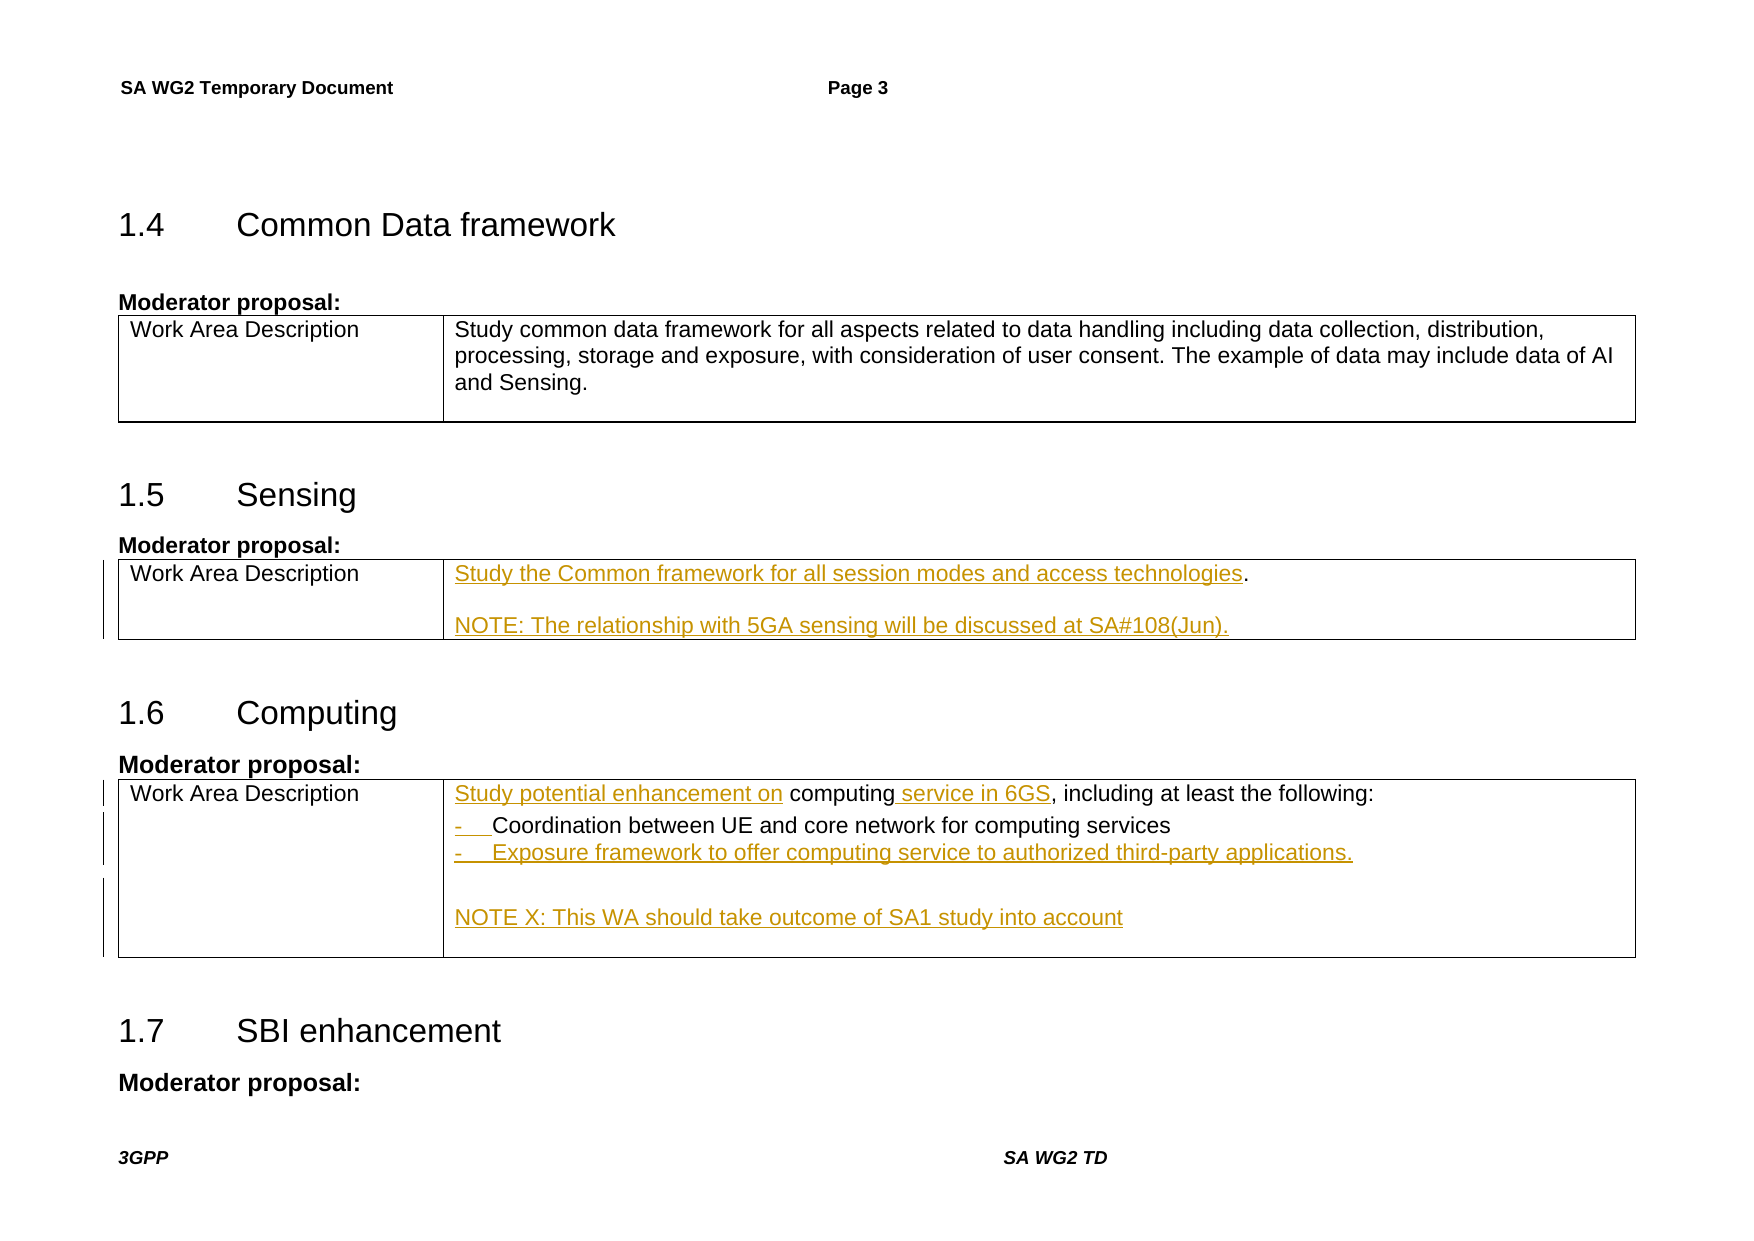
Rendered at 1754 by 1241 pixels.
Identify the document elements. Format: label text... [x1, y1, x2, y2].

subtitle 1.4 Common Data framework [118, 205, 1636, 243]
subtitle 1.7 SBI enhancement [118, 1011, 1636, 1049]
text Moderator proposal: [118, 532, 1636, 559]
table_header Study common data framework for all aspects related to data handling including data collection, distribution, processing, storage and exposure, with consideration of user consent. The example of data may include data of AI and Sensing. [444, 316, 1635, 421]
text Moderator proposal: [118, 1068, 1636, 1097]
subtitle 1.6 Computing [118, 693, 1636, 731]
table_header Work Area Description [119, 780, 443, 957]
table_header Work Area Description [119, 560, 443, 639]
table_header computing, including at least the following: Coordination between UE and core network for computing services [444, 780, 1635, 957]
text Moderator proposal: [118, 288, 1636, 315]
subtitle 1.5 Sensing [118, 475, 1636, 514]
table_header . [444, 560, 1635, 639]
text Moderator proposal: [118, 750, 1636, 779]
table_header Work Area Description [119, 316, 443, 421]
